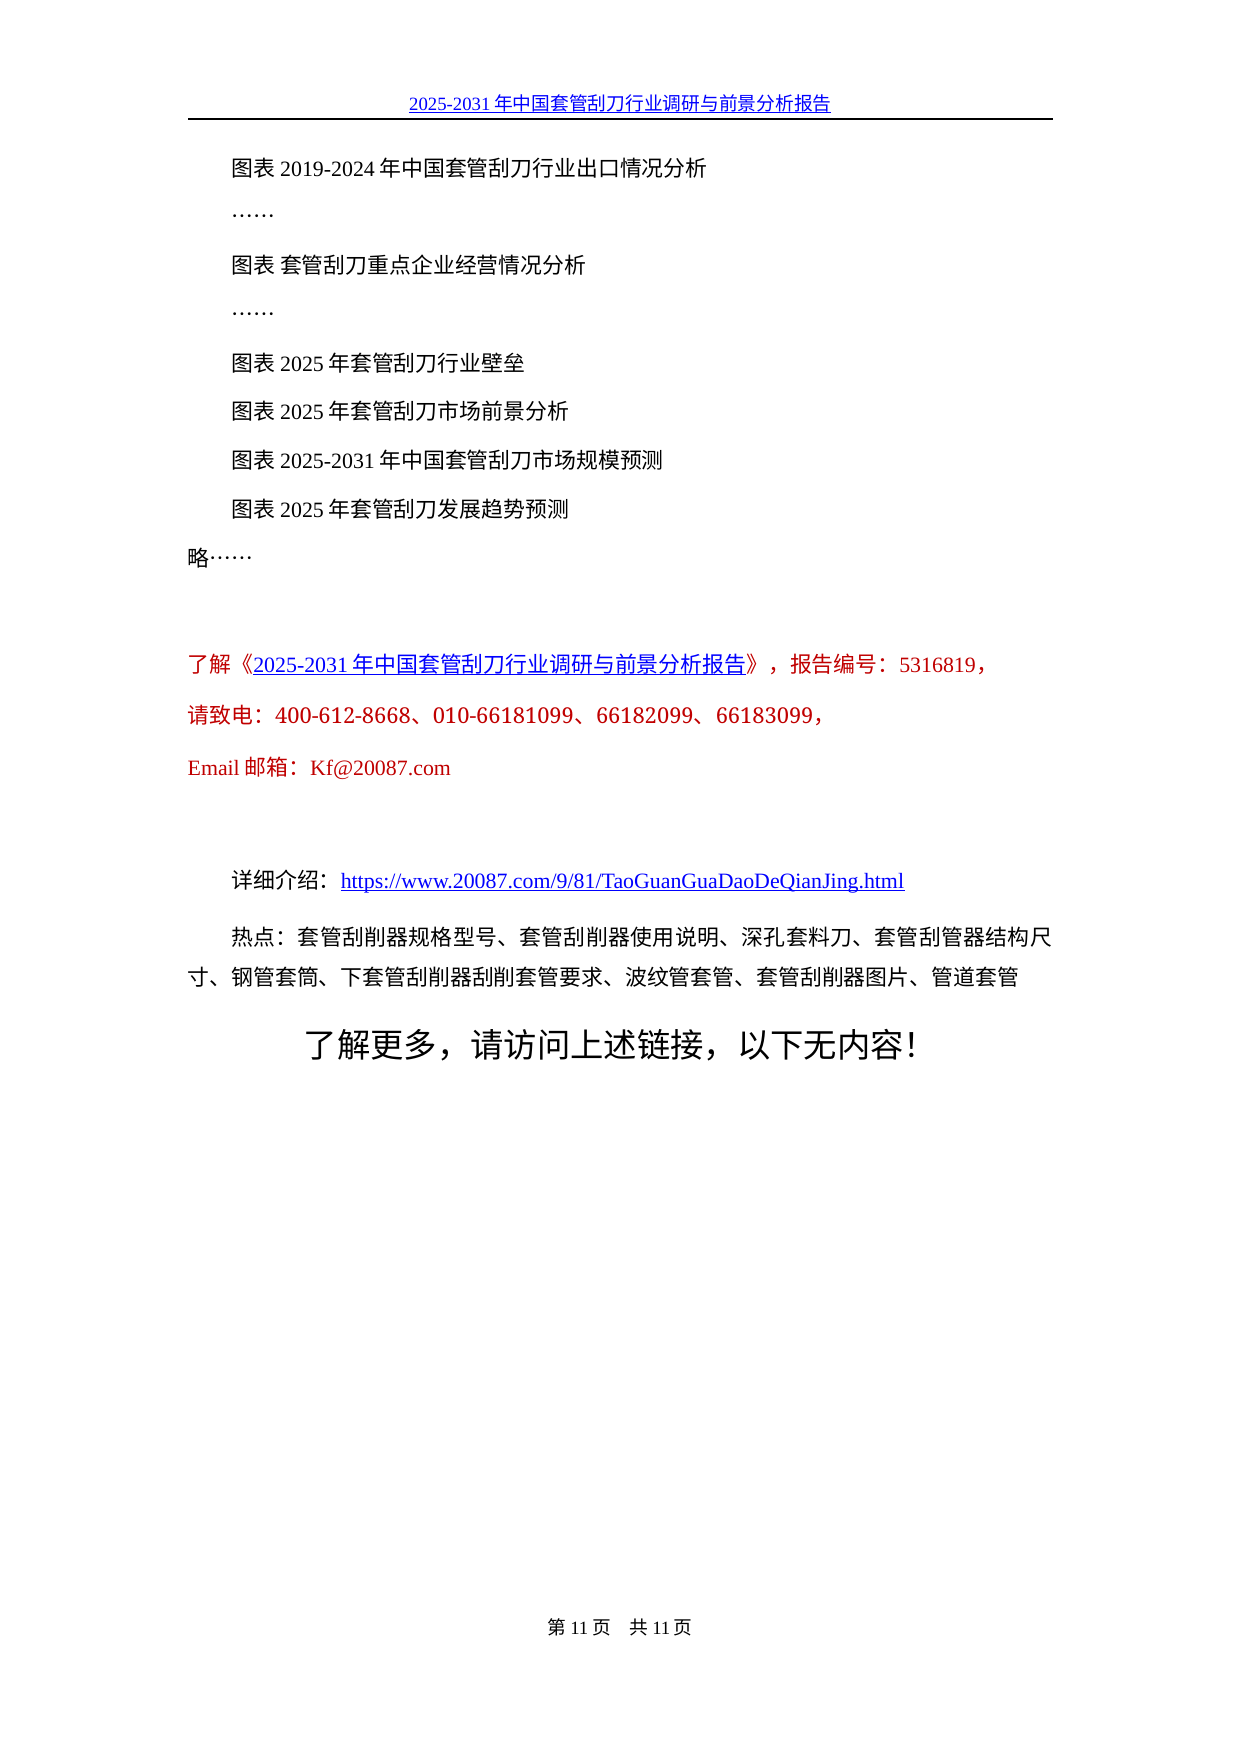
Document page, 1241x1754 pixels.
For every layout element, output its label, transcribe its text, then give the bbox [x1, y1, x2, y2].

text 了解《2025-2031年中国套管刮刀行业调研与前景分析报告》，报告编号：5316819， [187, 647, 1053, 679]
text 请致电：400-612-8668、010-66181099、66182099、66183099， [187, 698, 1053, 731]
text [187, 150, 1053, 573]
title 了解更多，请访问上述链接，以下无内容！ [187, 1010, 1053, 1075]
text Email邮箱：Kf@20087.com [187, 750, 1053, 782]
text 热点：套管刮削器规格型号、套管刮削器使用说明、深孔套料刀、套管刮管器结构尺寸、钢管套筒、下套管刮削器刮削套管要求、波纹管套管、套管刮削器图片、管道套管 [187, 919, 1053, 992]
text 详细介绍：https://www.20087.com/9/81/TaoGuanGuaDaoDeQianJing.html [187, 863, 1053, 895]
